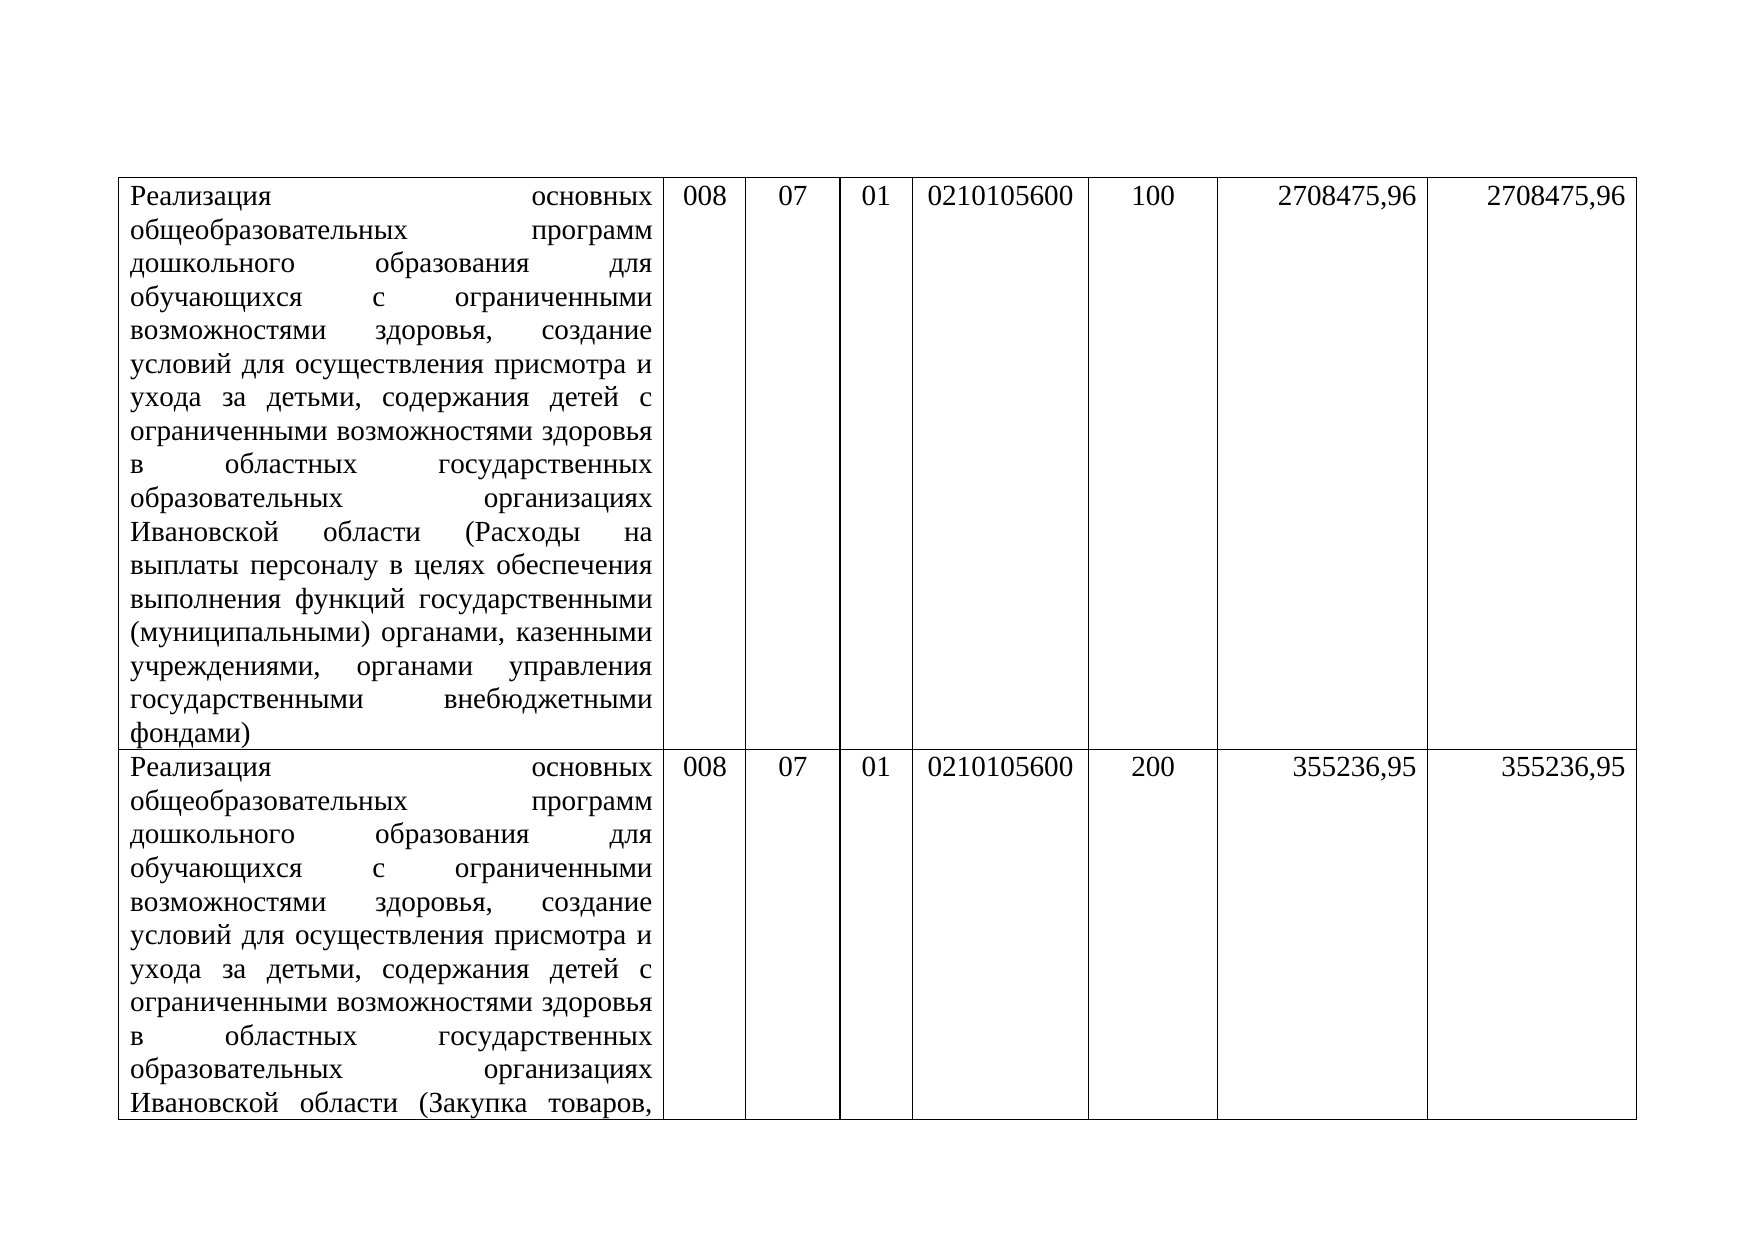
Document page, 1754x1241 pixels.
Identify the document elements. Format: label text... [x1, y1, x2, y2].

table_cell 355236,95 [1428, 750, 1636, 1118]
table_cell 200 [1089, 750, 1217, 1118]
table_cell 01 [841, 178, 912, 748]
table_cell 0210105600 [913, 178, 1088, 748]
table_cell 355236,95 [1218, 750, 1427, 1118]
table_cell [119, 750, 663, 1118]
table_cell 0210105600 [913, 750, 1088, 1118]
table_cell 008 [664, 750, 745, 1118]
table_cell 100 [1089, 178, 1217, 748]
table_cell Реализация основных общеобразовательных программ дошкольного образования для обучающихся с ограниченными возможностями здоровья, создание условий для осуществления присмотра и ухода за детьми, содержания детей с ограниченными возможностями здоровья в областных государственных образовательных организациях Ивановской области (Расходы на выплаты персоналу в целях обеспечения выполнения функций государственными (муниципальными) органами, казенными учреждениями, органами управления государственными внебюджетными фондами) [119, 178, 663, 748]
table_cell 2708475,96 [1428, 178, 1636, 748]
table_cell 008 [664, 178, 745, 748]
table_cell 07 [746, 178, 839, 748]
table_cell 01 [841, 750, 912, 1118]
table_cell 2708475,96 [1218, 178, 1427, 748]
table_cell 07 [746, 750, 839, 1118]
